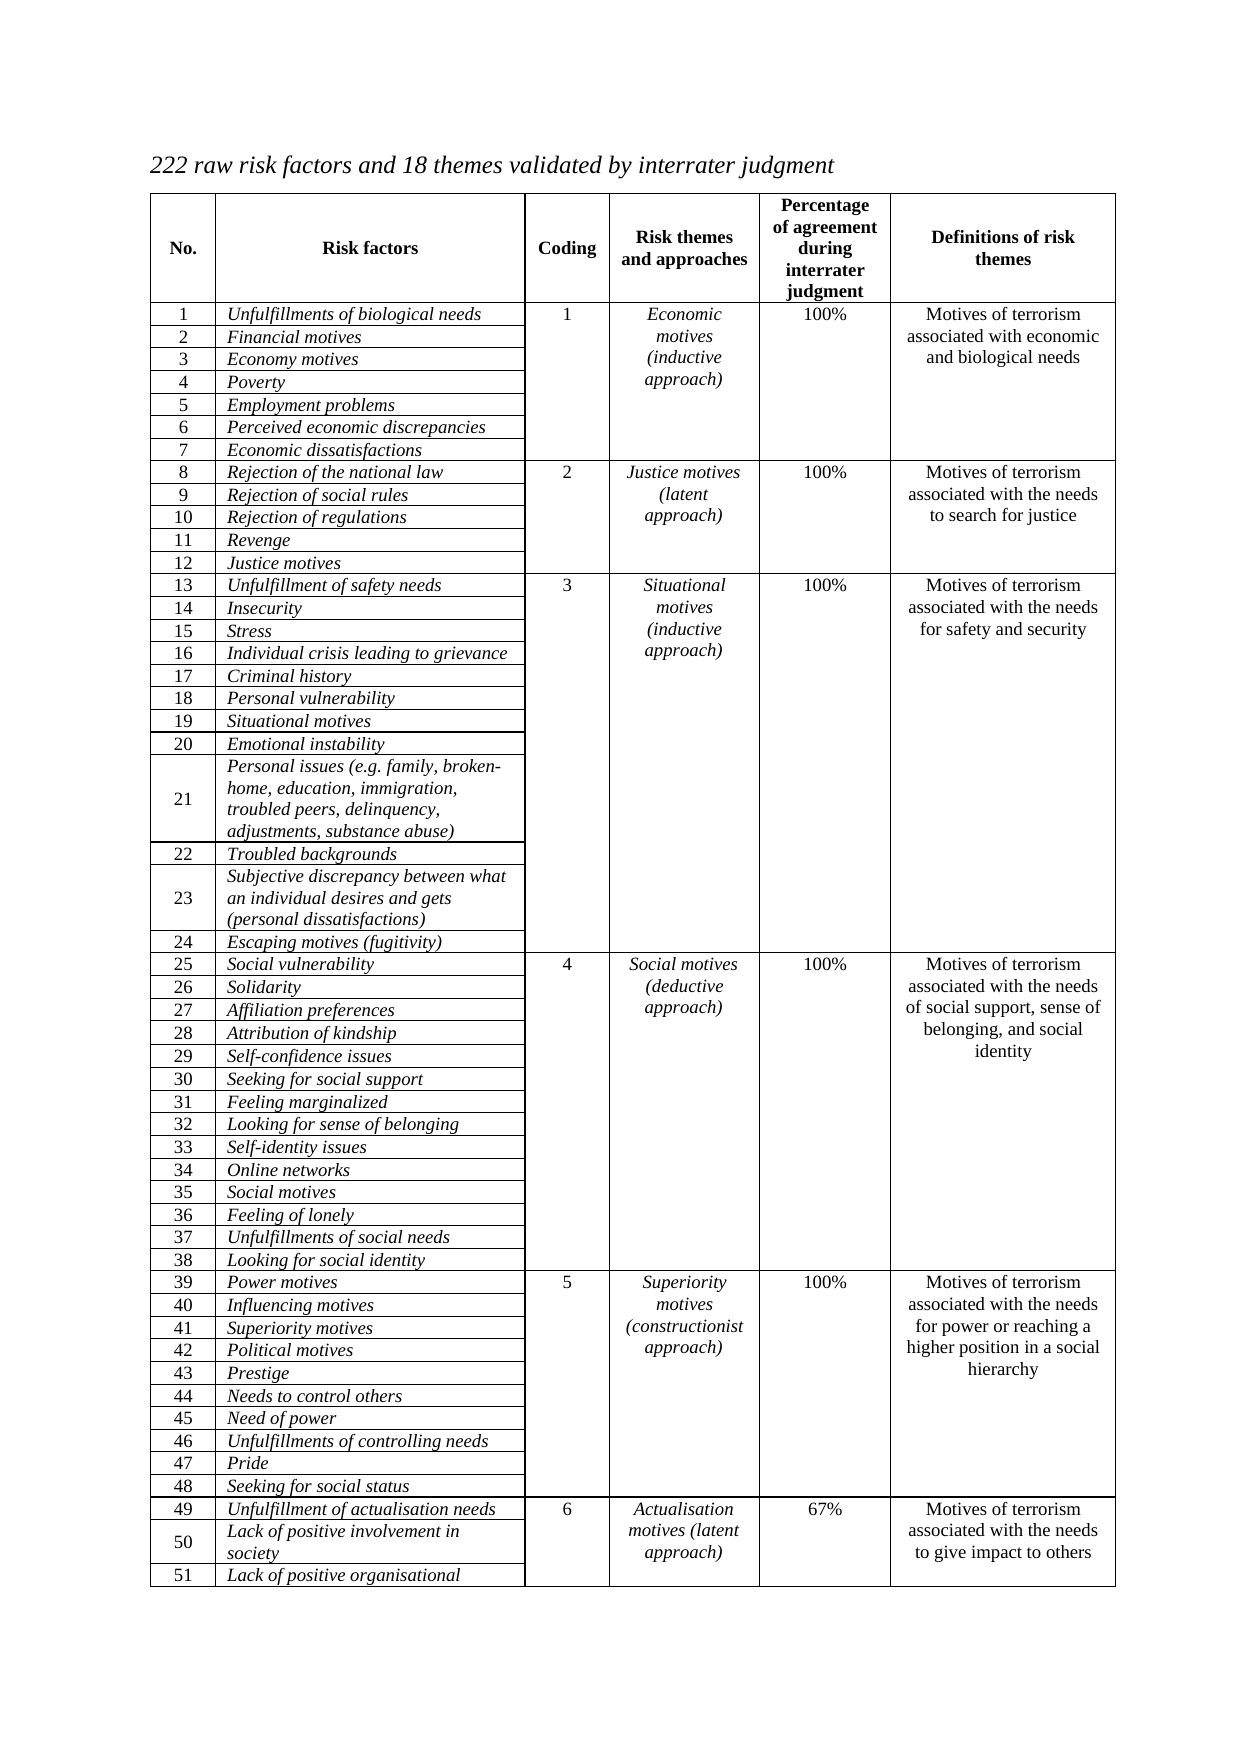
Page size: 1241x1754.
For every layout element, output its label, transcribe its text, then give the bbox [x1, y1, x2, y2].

table_cell Pride [216, 1452, 524, 1474]
table_cell Situational motives (inductive approach) [610, 574, 759, 952]
table_cell 36 [151, 1204, 215, 1225]
table_cell 31 [151, 1091, 215, 1112]
table_cell 20 [151, 733, 215, 754]
table_cell 1 [526, 303, 609, 460]
table_cell Feeling marginalized [216, 1091, 524, 1112]
table_cell 21 [151, 755, 215, 841]
table_cell 13 [151, 574, 215, 596]
table_cell 37 [151, 1226, 215, 1248]
table_cell Self-identity issues [216, 1136, 524, 1157]
table_cell 2 [151, 326, 215, 347]
table_cell 8 [151, 461, 215, 483]
table_cell Rejection of regulations [216, 506, 524, 528]
table_cell 5 [151, 394, 215, 415]
table_cell 32 [151, 1113, 215, 1135]
table_cell Superiority motives (constructionist approach) [610, 1271, 759, 1496]
table_cell Superiority motives [216, 1317, 524, 1338]
table_cell 26 [151, 976, 215, 997]
table_cell Employment problems [216, 394, 524, 415]
table_cell 12 [151, 552, 215, 573]
table_cell Motives of terrorism associated with the needs for safety and security [891, 574, 1115, 952]
table_cell 45 [151, 1407, 215, 1429]
table_cell Financial motives [216, 326, 524, 347]
table_cell 1 [151, 303, 215, 324]
table_cell 25 [151, 953, 215, 975]
table_cell 14 [151, 597, 215, 618]
table_cell 100% [760, 1271, 890, 1496]
table_cell Online networks [216, 1159, 524, 1180]
table_cell Economic motives (inductive approach) [610, 303, 759, 460]
table_cell Personal vulnerability [216, 687, 524, 709]
table_cell 100% [760, 303, 890, 460]
table_cell 4 [526, 953, 609, 1270]
table_cell Influencing motives [216, 1294, 524, 1316]
table_cell Troubled backgrounds [216, 843, 524, 864]
table_cell 38 [151, 1249, 215, 1270]
table_cell 11 [151, 529, 215, 551]
table_cell Affiliation preferences [216, 999, 524, 1020]
table_cell Insecurity [216, 597, 524, 618]
table_cell Lack of positive involvement in society [216, 1520, 524, 1563]
table_cell Emotional instability [216, 733, 524, 754]
table_cell Social vulnerability [216, 953, 524, 975]
table_header Definitions of risk themes [891, 194, 1115, 302]
table_cell 27 [151, 999, 215, 1020]
table_cell 29 [151, 1045, 215, 1067]
table_cell Subjective discrepancy between what an individual desires and gets (personal dissatisfactions) [216, 865, 524, 930]
table_cell Economy motives [216, 348, 524, 370]
table_cell 41 [151, 1317, 215, 1338]
table_cell Criminal history [216, 665, 524, 686]
table_cell 22 [151, 843, 215, 864]
table_cell 10 [151, 506, 215, 528]
table_cell Prestige [216, 1362, 524, 1383]
table_cell 51 [151, 1564, 215, 1586]
table_cell Justice motives (latent approach) [610, 461, 759, 573]
table_cell 23 [151, 865, 215, 930]
table_cell 5 [526, 1271, 609, 1496]
table_cell 33 [151, 1136, 215, 1157]
table_cell 9 [151, 484, 215, 505]
table_cell Rejection of social rules [216, 484, 524, 505]
table_cell Unfulfillments of controlling needs [216, 1430, 524, 1451]
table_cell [216, 1564, 524, 1586]
table_cell Solidarity [216, 976, 524, 997]
table_cell 35 [151, 1181, 215, 1203]
table_cell Poverty [216, 371, 524, 392]
table_cell Individual crisis leading to grievance [216, 642, 524, 664]
table_cell Motives of terrorism associated with economic and biological needs [891, 303, 1115, 460]
table_header Risk factors [216, 194, 524, 302]
table_cell Political motives [216, 1339, 524, 1361]
table_header Risk themes and approaches [610, 194, 759, 302]
table_cell Feeling of lonely [216, 1204, 524, 1225]
table_cell Unfulfillment of safety needs [216, 574, 524, 596]
table_cell Motives of terrorism associated with the needs to give impact to others [891, 1498, 1115, 1586]
table_cell Unfulfillment of actualisation needs [216, 1498, 524, 1519]
text 222 raw risk factors and 18 themes validated by interrater judgment [150, 150, 1090, 179]
table_cell 24 [151, 931, 215, 952]
table_cell 43 [151, 1362, 215, 1383]
table_cell Rejection of the national law [216, 461, 524, 483]
table_cell 39 [151, 1271, 215, 1293]
table_cell Social motives [216, 1181, 524, 1203]
table_cell Needs to control others [216, 1385, 524, 1406]
table_header Coding [526, 194, 609, 302]
table_cell 48 [151, 1475, 215, 1496]
table_cell 7 [151, 439, 215, 460]
table_cell Stress [216, 620, 524, 641]
table_cell 42 [151, 1339, 215, 1361]
table_cell 100% [760, 461, 890, 573]
table_cell 19 [151, 710, 215, 731]
table_cell Escaping motives (fugitivity) [216, 931, 524, 952]
table_header Percentage of agreement during interrater judgment [760, 194, 890, 302]
table_cell Economic dissatisfactions [216, 439, 524, 460]
table_cell Unfulfillments of social needs [216, 1226, 524, 1248]
table_cell 4 [151, 371, 215, 392]
table_cell Social motives (deductive approach) [610, 953, 759, 1270]
table_cell 17 [151, 665, 215, 686]
table_cell Revenge [216, 529, 524, 551]
table_cell 6 [526, 1498, 609, 1586]
table_cell 28 [151, 1021, 215, 1044]
table_cell Motives of terrorism associated with the needs to search for justice [891, 461, 1115, 573]
table_cell 50 [151, 1520, 215, 1563]
table_cell Attribution of kindship [216, 1021, 524, 1044]
table_cell 18 [151, 687, 215, 709]
table_cell Need of power [216, 1407, 524, 1429]
table_cell 16 [151, 642, 215, 664]
table_cell Self-confidence issues [216, 1045, 524, 1067]
table_cell 30 [151, 1068, 215, 1089]
table_cell 46 [151, 1430, 215, 1451]
table_cell Looking for sense of belonging [216, 1113, 524, 1135]
table_cell Actualisation motives (latent approach) [610, 1498, 759, 1586]
table_cell 47 [151, 1452, 215, 1474]
table_cell Personal issues (e.g. family, broken-home, education, immigration, troubled peers, delinquency, adjustments, substance abuse) [216, 755, 524, 841]
table_cell Perceived economic discrepancies [216, 416, 524, 438]
table_cell 6 [151, 416, 215, 438]
table_cell 100% [760, 574, 890, 952]
table_cell 40 [151, 1294, 215, 1316]
table_cell Looking for social identity [216, 1249, 524, 1270]
table_cell Seeking for social status [216, 1475, 524, 1496]
table_cell Situational motives [216, 710, 524, 731]
table_cell 44 [151, 1385, 215, 1406]
table_cell 34 [151, 1159, 215, 1180]
table_cell Motives of terrorism associated with the needs of social support, sense of belonging, and social identity [891, 953, 1115, 1270]
table_cell Seeking for social support [216, 1068, 524, 1089]
table_cell 3 [526, 574, 609, 952]
table_header No. [151, 194, 215, 302]
table_cell Motives of terrorism associated with the needs for power or reaching a higher position in a social hierarchy [891, 1271, 1115, 1496]
table_cell 67% [760, 1498, 890, 1586]
table_cell 49 [151, 1498, 215, 1519]
table_cell Justice motives [216, 552, 524, 573]
table_cell 100% [760, 953, 890, 1270]
table_cell 2 [526, 461, 609, 573]
table_cell 3 [151, 348, 215, 370]
table_cell 15 [151, 620, 215, 641]
table_cell Unfulfillments of biological needs [216, 303, 524, 324]
table_cell Power motives [216, 1271, 524, 1293]
